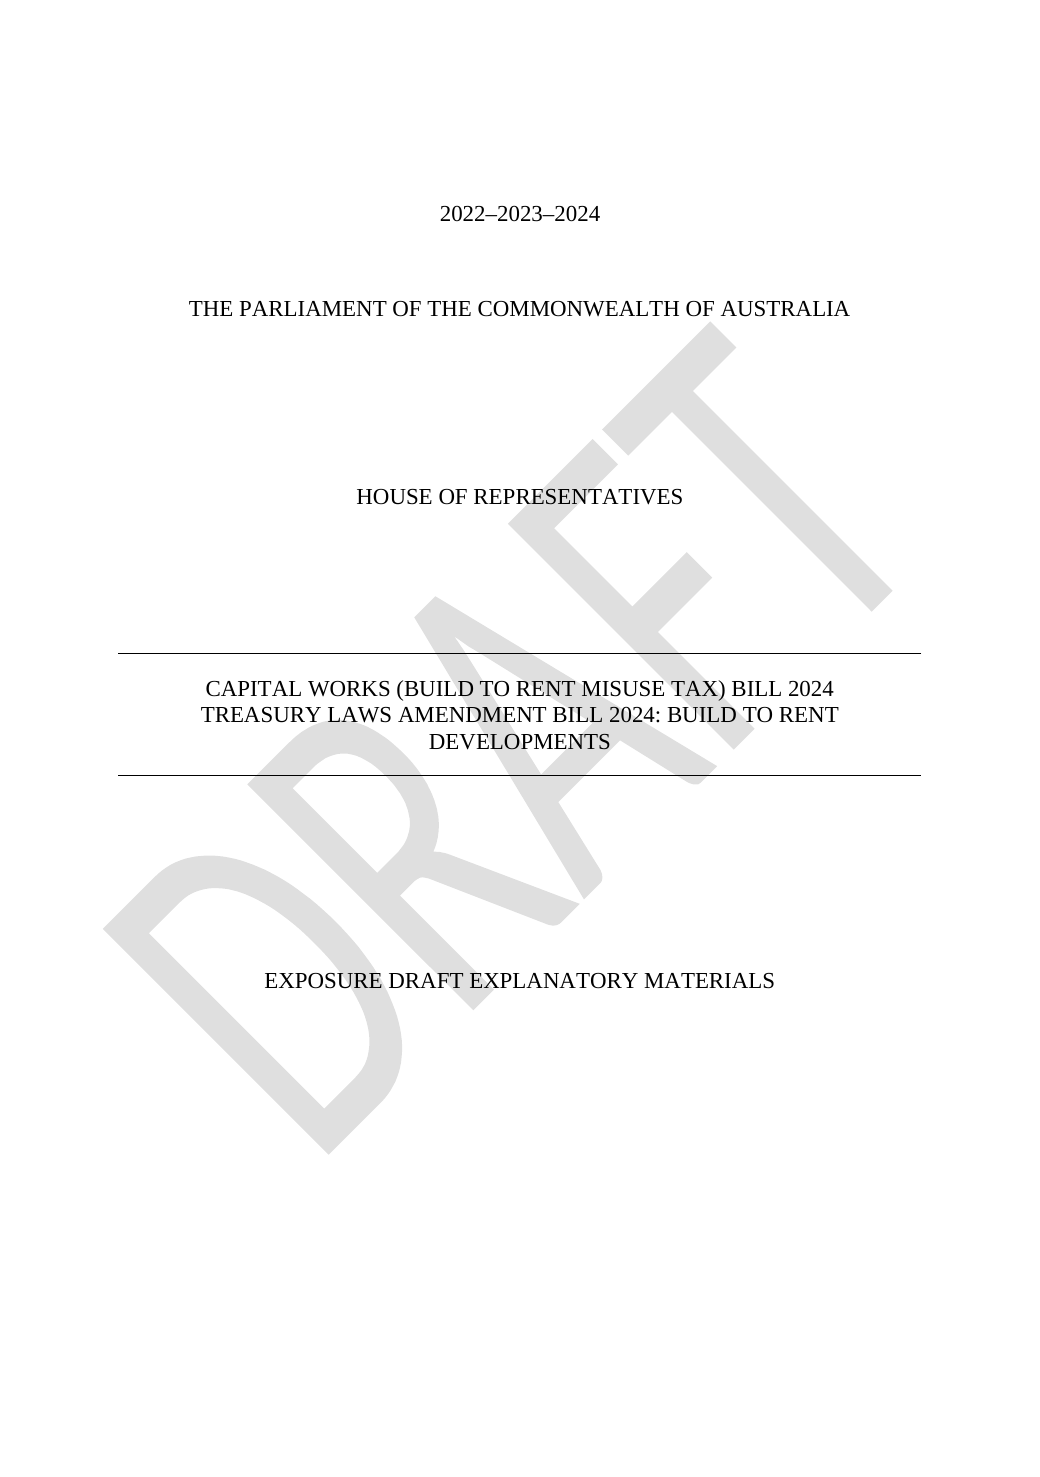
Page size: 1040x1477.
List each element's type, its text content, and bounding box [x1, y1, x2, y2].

text HOUSE OF REPRESENTATIVES [118, 483, 921, 510]
text THE PARLIAMENT OF THE COMMONWEALTH OF AUSTRALIA [118, 294, 921, 321]
text EXPOSURE DRAFT EXPLANATORY MATERIALS [118, 967, 921, 993]
text 2022–2023–2024 [118, 200, 921, 227]
text Capital Works (Build to Rent Misuse Tax) Bill 2024 Treasury Laws Amendment Bill 2024: Build to Rent Developments [118, 675, 921, 754]
